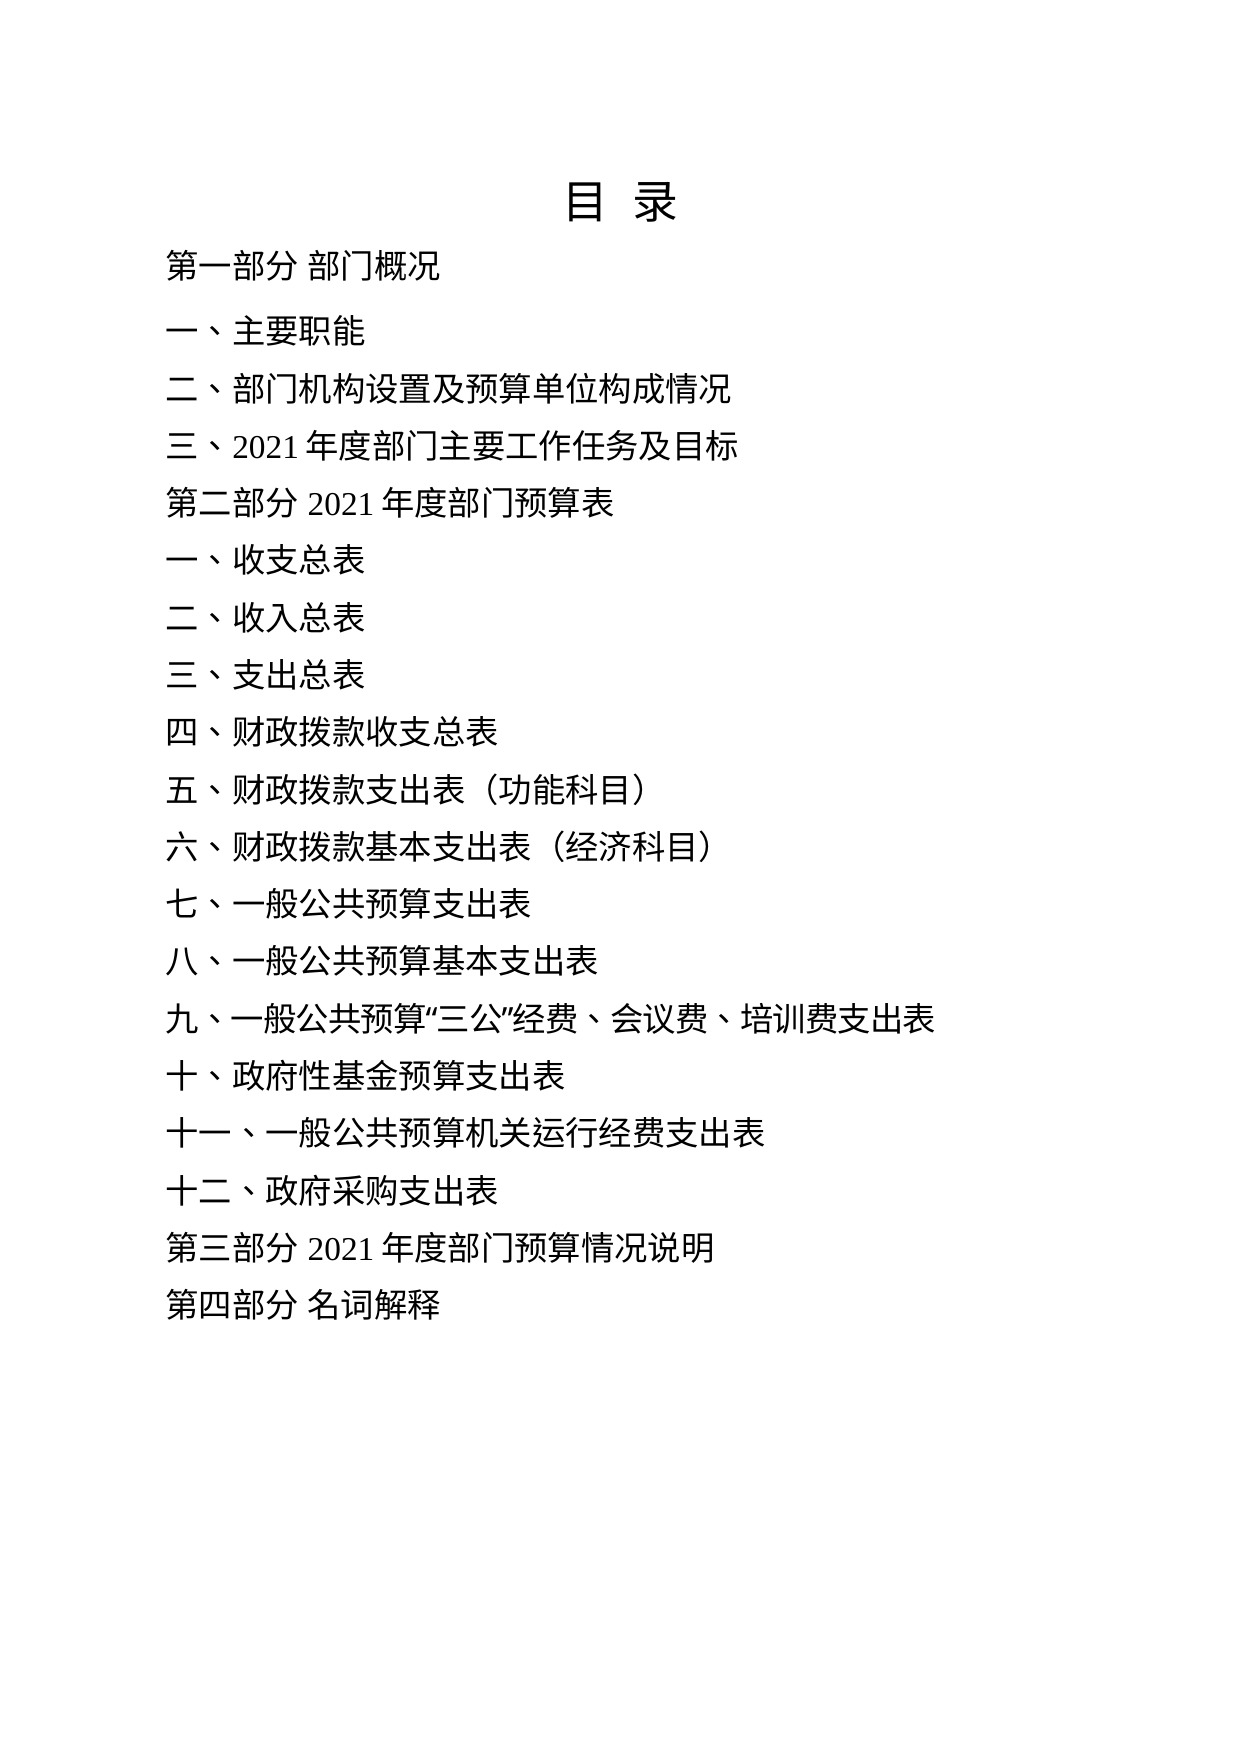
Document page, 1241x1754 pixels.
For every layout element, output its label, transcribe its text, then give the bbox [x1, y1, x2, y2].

text 一、主要职能 [165, 298, 1075, 355]
text 二、收入总表 [165, 584, 1075, 642]
text 九、一般公共预算“三公”经费、会议费、培训费支出表 [165, 985, 1075, 1043]
text 三、2021年度部门主要工作任务及目标 [165, 412, 1075, 470]
text 一、收支总表 [165, 527, 1075, 584]
text 第二部分 2021年度部门预算表 [165, 470, 1075, 527]
text 四、财政拨款收支总表 [165, 699, 1075, 756]
text 五、财政拨款支出表（功能科目） [165, 756, 1075, 813]
text 十一、一般公共预算机关运行经费支出表 [165, 1100, 1075, 1157]
text 八、一般公共预算基本支出表 [165, 928, 1075, 985]
text 第一部分 部门概况 [165, 233, 1075, 298]
text 十、政府性基金预算支出表 [165, 1043, 1075, 1100]
text 六、财政拨款基本支出表（经济科目） [165, 813, 1075, 871]
text 二、部门机构设置及预算单位构成情况 [165, 355, 1075, 412]
text 第四部分 名词解释 [165, 1272, 1075, 1329]
text 十二、政府采购支出表 [165, 1157, 1075, 1214]
text 七、一般公共预算支出表 [165, 871, 1075, 928]
text 第三部分 2021年度部门预算情况说明 [165, 1214, 1075, 1272]
text 三、支出总表 [165, 642, 1075, 699]
text 目 录 [165, 168, 1075, 233]
